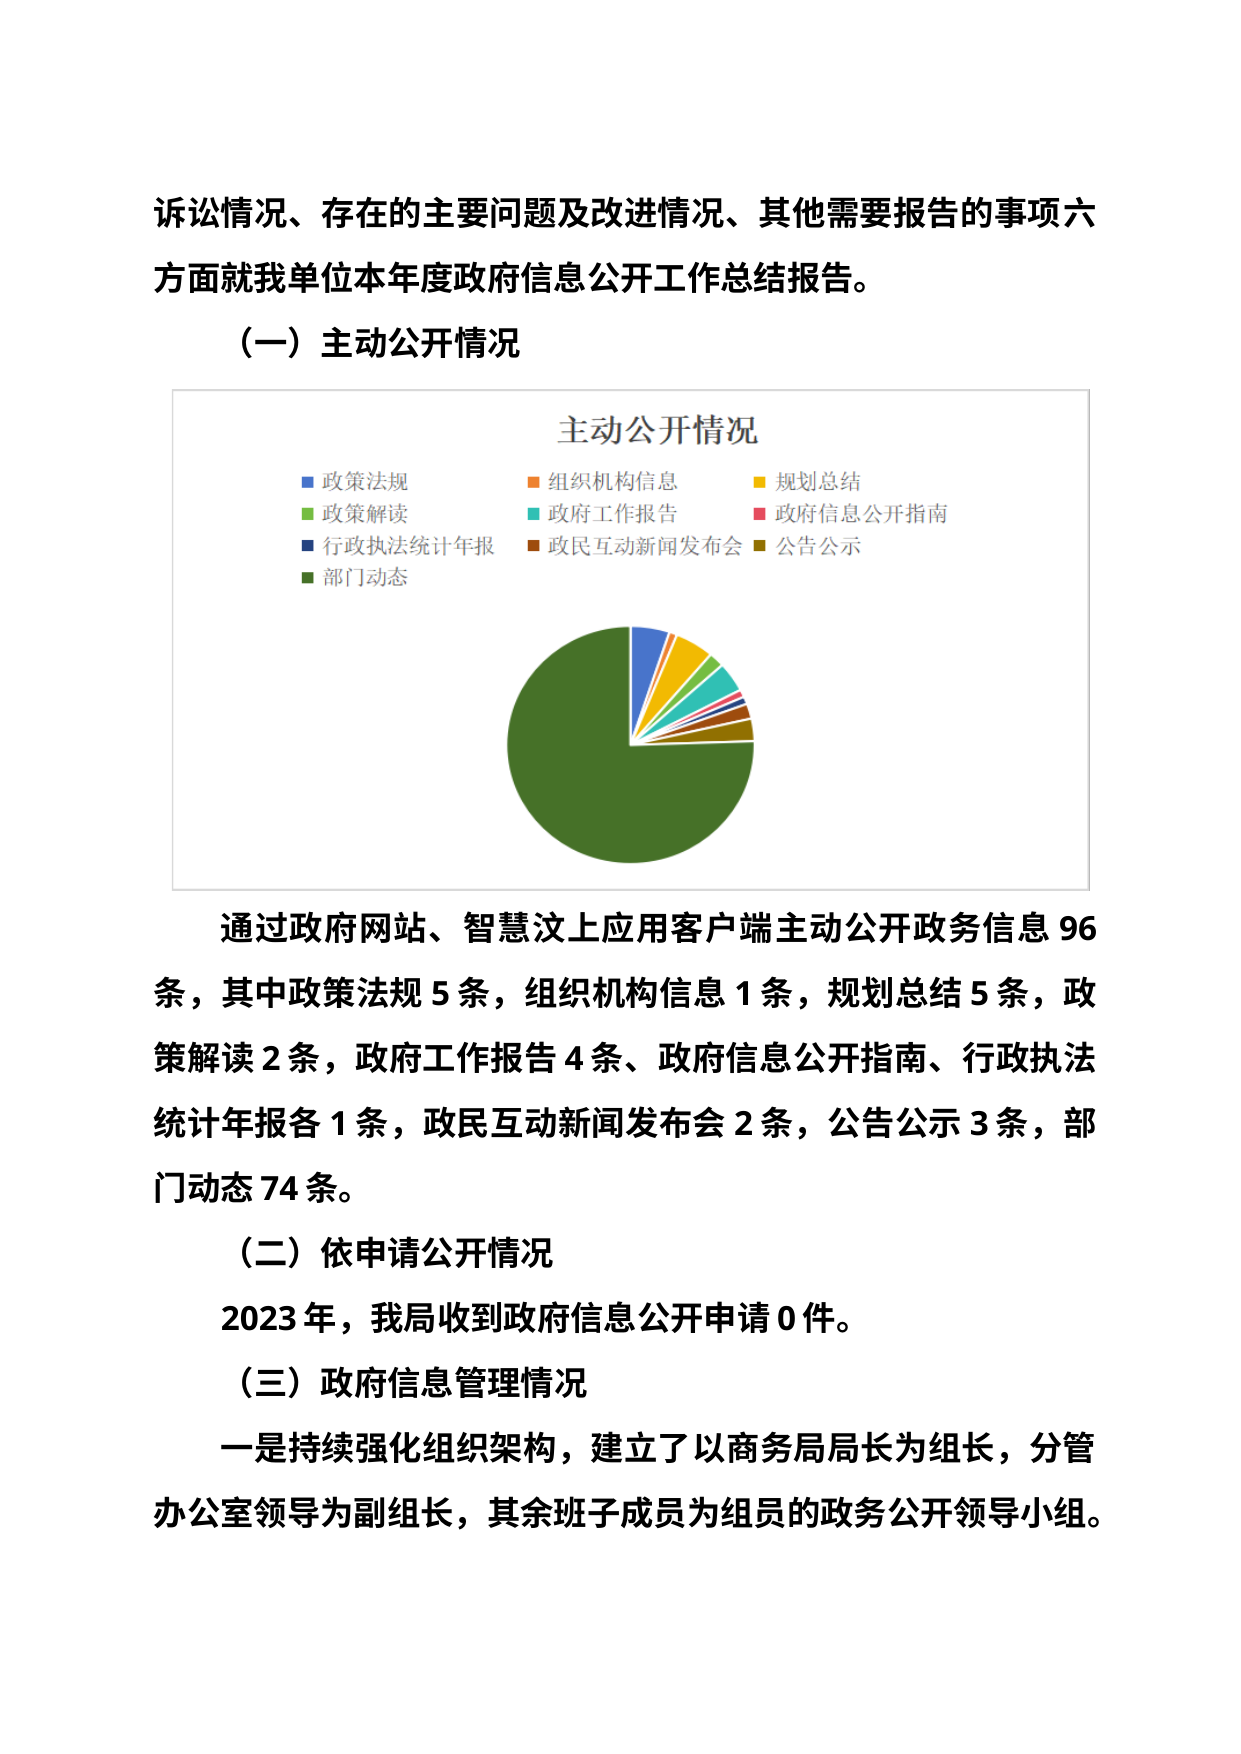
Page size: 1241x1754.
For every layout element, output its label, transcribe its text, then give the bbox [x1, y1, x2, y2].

list 一是持续强化组织架构，建立了以商务局局长为组长，分管办公室领导为副组长，其余班子成员为组员的政务公开领导小组。 [153, 1413, 1097, 1543]
text （二）依申请公开情况 [153, 1218, 1097, 1283]
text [153, 178, 1097, 308]
list 政府信息管理情况 [153, 1348, 1097, 1413]
picture [171, 389, 1091, 891]
text （一）主动公开情况 [153, 308, 1097, 373]
text 2023年，我局收到政府信息公开申请0件。 [153, 1283, 1097, 1348]
